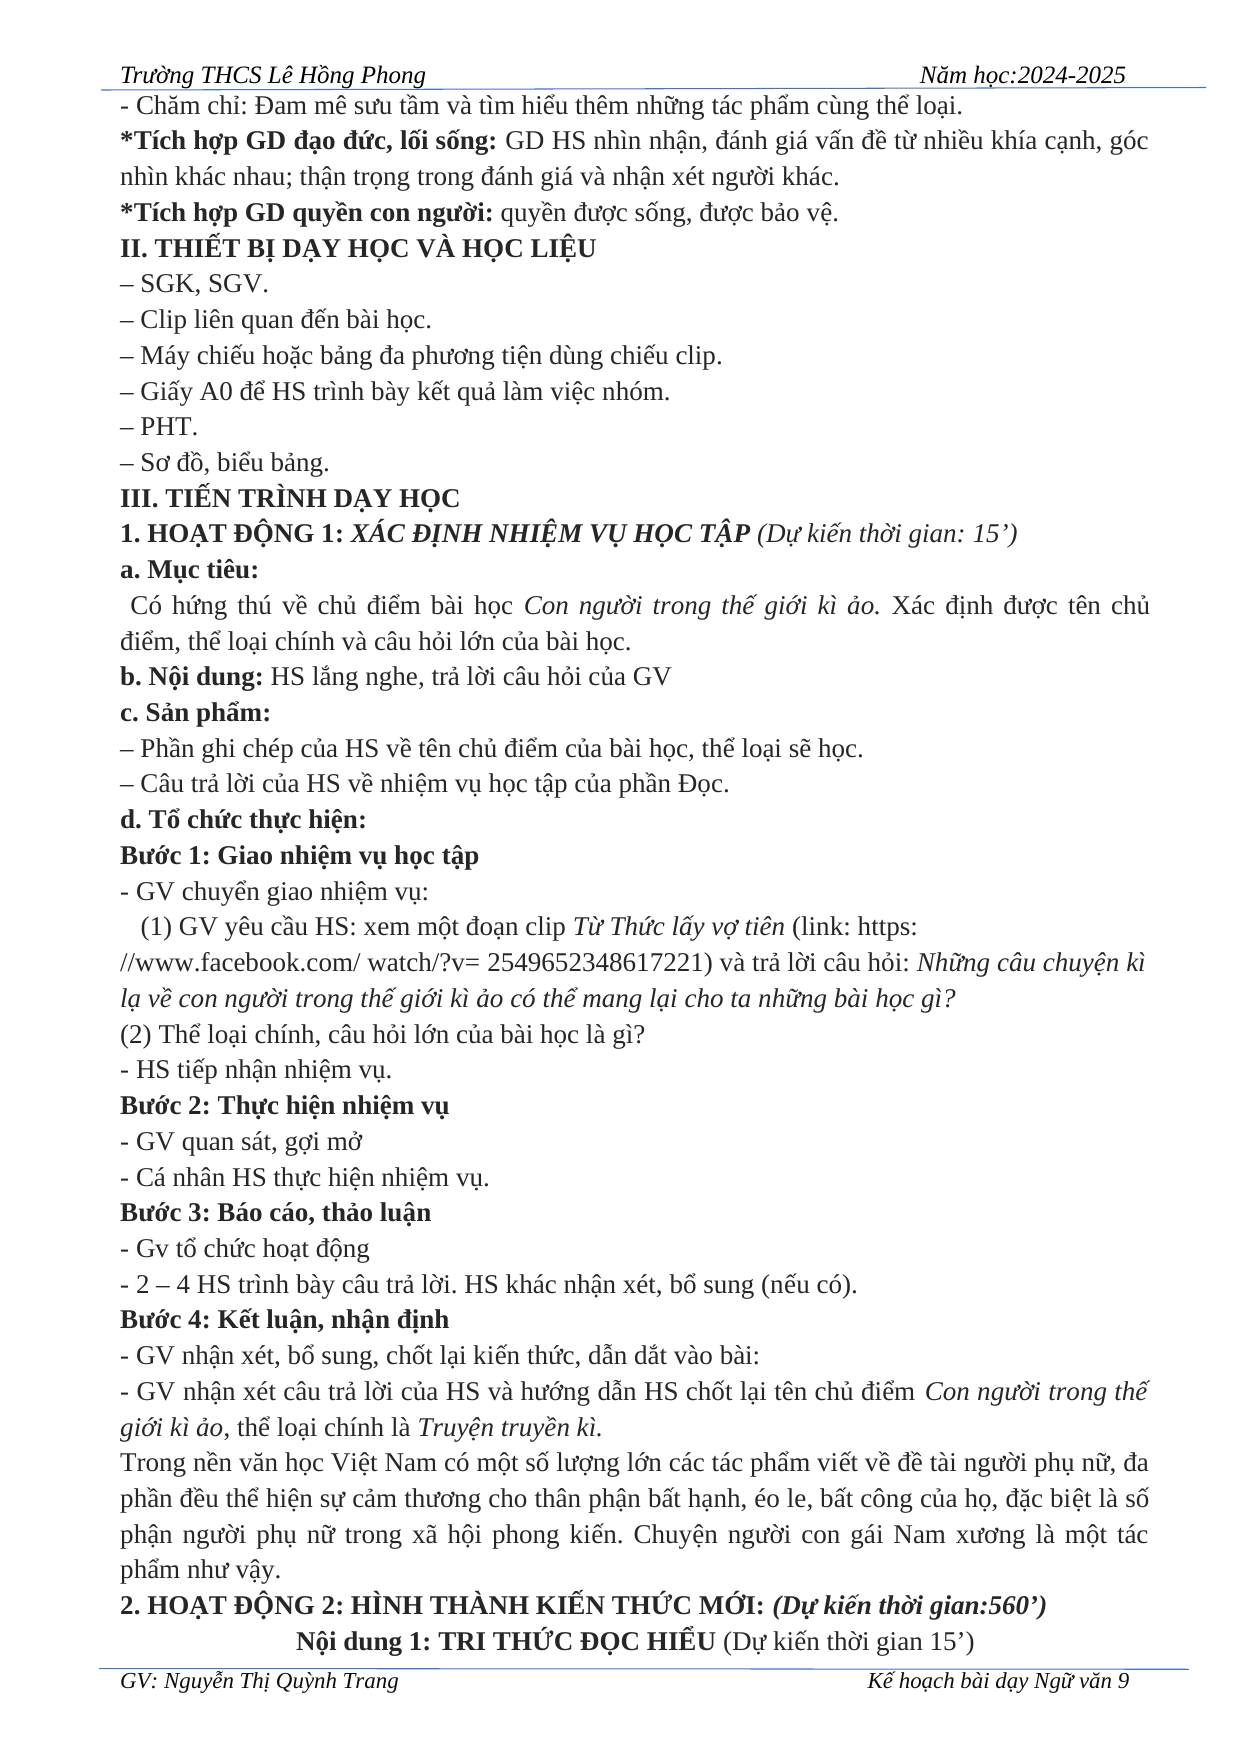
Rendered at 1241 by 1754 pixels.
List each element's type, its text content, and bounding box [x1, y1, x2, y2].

text - GV quan sát, gợi mở [120, 1125, 1150, 1156]
text - 2 – 4 HS trình bày câu trả lời. HS khác nhận xét, bổ sung (nếu có). [120, 1268, 1150, 1299]
text c. Sản phẩm: [120, 696, 1150, 727]
text – Câu trả lời của HS về nhiệm vụ học tập của phần Đọc. [120, 768, 1150, 799]
text Bước 3: Báo cáo, thảo luận [120, 1196, 1150, 1227]
text *Tích hợp GD đạo đức, lối sống: GD HS nhìn nhận, đánh giá vấn đề từ nhiều khía cạnh, góc nhìn khác nhau; thận trọng trong đánh giá và nhận xét người khác. [120, 124, 1150, 191]
text – Phần ghi chép của HS về tên chủ điểm của bài học, thể loại sẽ học. [120, 732, 1150, 763]
text – Sơ đồ, biểu bảng. [120, 446, 1150, 477]
text – Clip liên quan đến bài học. [120, 303, 1150, 334]
text – Giấy A0 để HS trình bày kết quả làm việc nhóm. [120, 374, 1150, 406]
text – PHT. [120, 410, 1150, 441]
text Trong nền văn học Việt Nam có một số lượng lớn các tác phẩm viết về đề tài người phụ nữ, đa phần đều thể hiện sự cảm thương cho thân phận bất hạnh, éo le, bất công của họ, đặc biệt là số phận người phụ nữ trong xã hội phong kiến. Chuyện người con gái Nam xương là một tác phẩm như vậy. [120, 1446, 1150, 1585]
text - GV nhận xét, bổ sung, chốt lại kiến thức, dẫn dắt vào bài: [120, 1339, 1150, 1370]
text – Máy chiếu hoặc bảng đa phương tiện dùng chiếu clip. [120, 339, 1150, 370]
text Bước 1: Giao nhiệm vụ học tập [120, 839, 1150, 870]
text *Tích hợp GD quyền con người: quyền được sống, được bảo vệ. [120, 196, 1150, 227]
text 1. HOẠT ĐỘNG 1: XÁC ĐỊNH NHIỆM VỤ HỌC TẬP (Dự kiến thời gian: 15’) [120, 517, 1150, 549]
text (1) GV yêu cầu HS: xem một đoạn clip Từ Thức lấy vợ tiên (link: https: //www.facebook.com/ watch/?v= 2549652348617221) và trả lời câu hỏi: Những câu chuyện kì lạ về con người trong thế giới kì ảo có thể mang lại cho ta những bài học gì? [120, 911, 1150, 1013]
text - GV nhận xét câu trả lời của HS và hướng dẫn HS chốt lại tên chủ điểm Con người trong thế giới kì ảo, thể loại chính là Truyện truyền kì. [120, 1375, 1150, 1442]
text Nội dung 1: TRI THỨC ĐỌC HIỂU (Dự kiến thời gian 15’) [120, 1625, 1150, 1656]
text a. Mục tiêu: [120, 553, 1150, 584]
text (2) Thể loại chính, câu hỏi lớn của bài học là gì? [120, 1018, 1150, 1049]
text b. Nội dung: HS lắng nghe, trả lời câu hỏi của GV [120, 660, 1150, 692]
text - HS tiếp nhận nhiệm vụ. [120, 1053, 1150, 1084]
text - Cá nhân HS thực hiện nhiệm vụ. [120, 1161, 1150, 1192]
text - Gv tổ chức hoạt động [120, 1232, 1150, 1263]
text Bước 4: Kết luận, nhận định [120, 1303, 1150, 1335]
text - GV chuyển giao nhiệm vụ: [120, 875, 1150, 906]
text 2. HOẠT ĐỘNG 2: HÌNH THÀNH KIẾN THỨC MỚI: (Dự kiến thời gian:560’) [120, 1589, 1150, 1621]
text Có hứng thú về chủ điểm bài học Con người trong thế giới kì ảo. Xác định được tên chủ điểm, thể loại chính và câu hỏi lớn của bài học. [120, 589, 1150, 656]
text Bước 2: Thực hiện nhiệm vụ [120, 1089, 1150, 1120]
text – SGK, SGV. [120, 267, 1150, 298]
text II. THIẾT BỊ DẠY HỌC VÀ HỌC LIỆU [120, 232, 1150, 263]
text III. TIẾN TRÌNH DẠY HỌC [120, 482, 1150, 513]
text - Chăm chỉ: Đam mê sưu tầm và tìm hiểu thêm những tác phẩm cùng thể loại. [120, 89, 1150, 120]
text d. Tổ chức thực hiện: [120, 803, 1150, 834]
